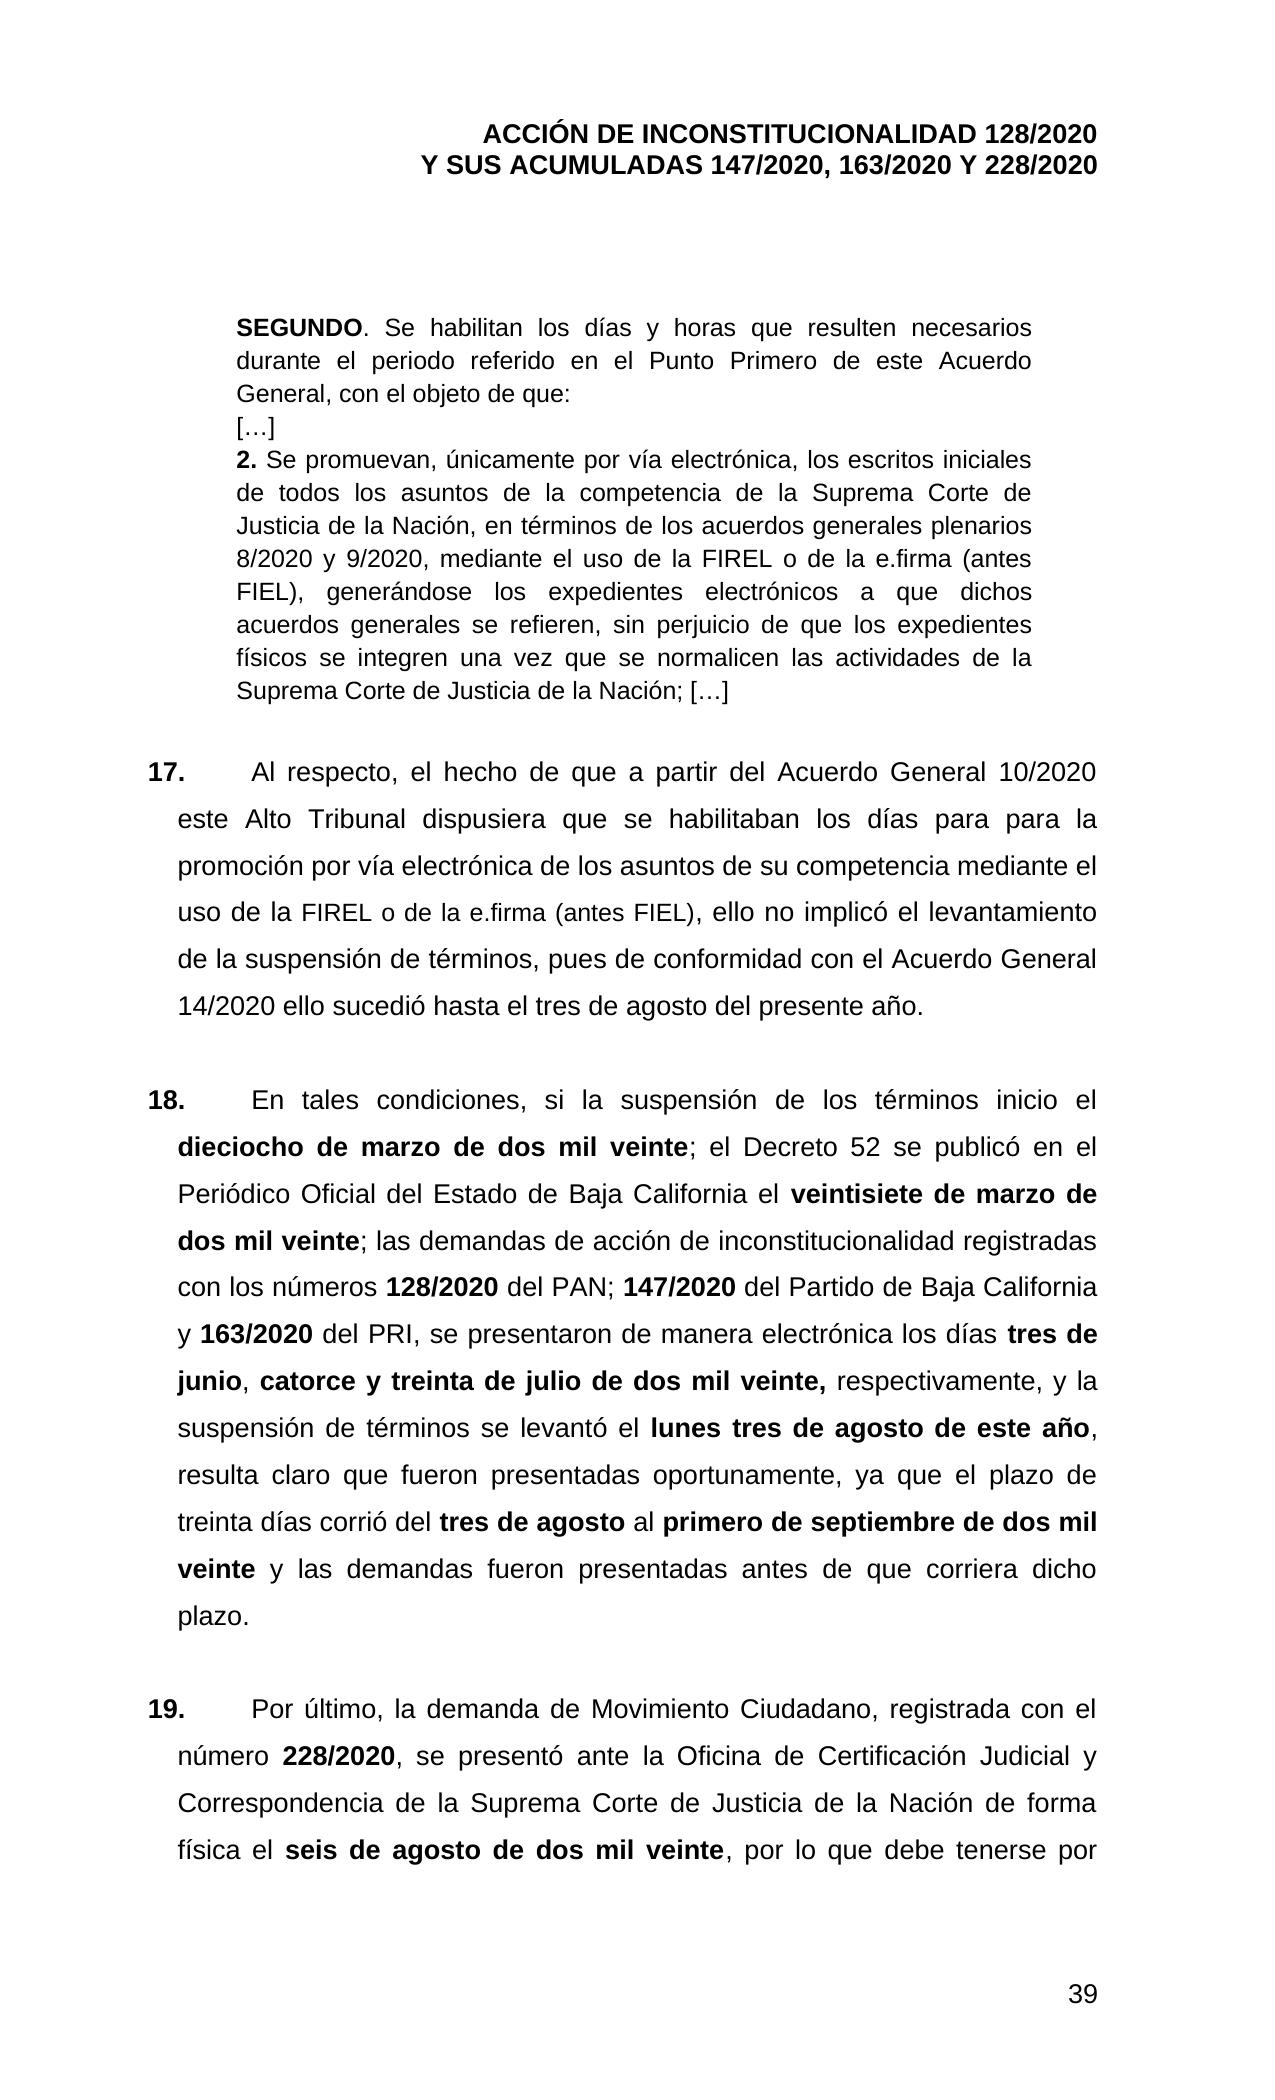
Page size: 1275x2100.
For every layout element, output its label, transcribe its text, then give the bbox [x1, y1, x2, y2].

list En tales condiciones, si la suspensión de los términos inicio el dieciocho de marzo de dos mil veinte; el Decreto 52 se publicó en el Periódico Oficial del Estado de Baja California el veintisiete de marzo de dos mil veinte; las demandas de acción de inconstitucionalidad registradas con los números 128/2020 del PAN; 147/2020 del Partido de Baja California y 163/2020 del PRI, se presentaron de manera electrónica los días tres de junio, catorce y treinta de julio de dos mil veinte, respectivamente, y la suspensión de términos se levantó el lunes tres de agosto de este año, resulta claro que fueron presentadas oportunamente, ya que el plazo de treinta días corrió del tres de agosto al primero de septiembre de dos mil veinte y las demandas fueron presentadas antes de que corriera dicho plazo. [148, 1084, 1098, 1631]
list Al respecto, el hecho de que a partir del Acuerdo General 10/2020 este Alto Tribunal dispusiera que se habilitaban los días para para la promoción por vía electrónica de los asuntos de su competencia mediante el uso de la FIREL o de la e.firma (antes FIEL), ello no implicó el levantamiento de la suspensión de términos, pues de conformidad con el Acuerdo General 14/2020 ello sucedió hasta el tres de agosto del presente año. [148, 756, 1098, 1021]
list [148, 1693, 1098, 1865]
text 2. Se promuevan, únicamente por vía electrónica, los escritos iniciales de todos los asuntos de la competencia de la Suprema Corte de Justicia de la Nación, en términos de los acuerdos generales plenarios 8/2020 y 9/2020, mediante el uso de la FIREL o de la e.firma (antes FIEL), generándose los expedientes electrónicos a que dichos acuerdos generales se refieren, sin perjuicio de que los expedientes físicos se integren una vez que se normalicen las actividades de la Suprema Corte de Justicia de la Nación; […] [236, 445, 1033, 705]
text […] [236, 412, 1033, 441]
text SEGUNDO. Se habilitan los días y horas que resulten necesarios durante el periodo referido en el Punto Primero de este Acuerdo General, con el objeto de que: [236, 313, 1033, 407]
